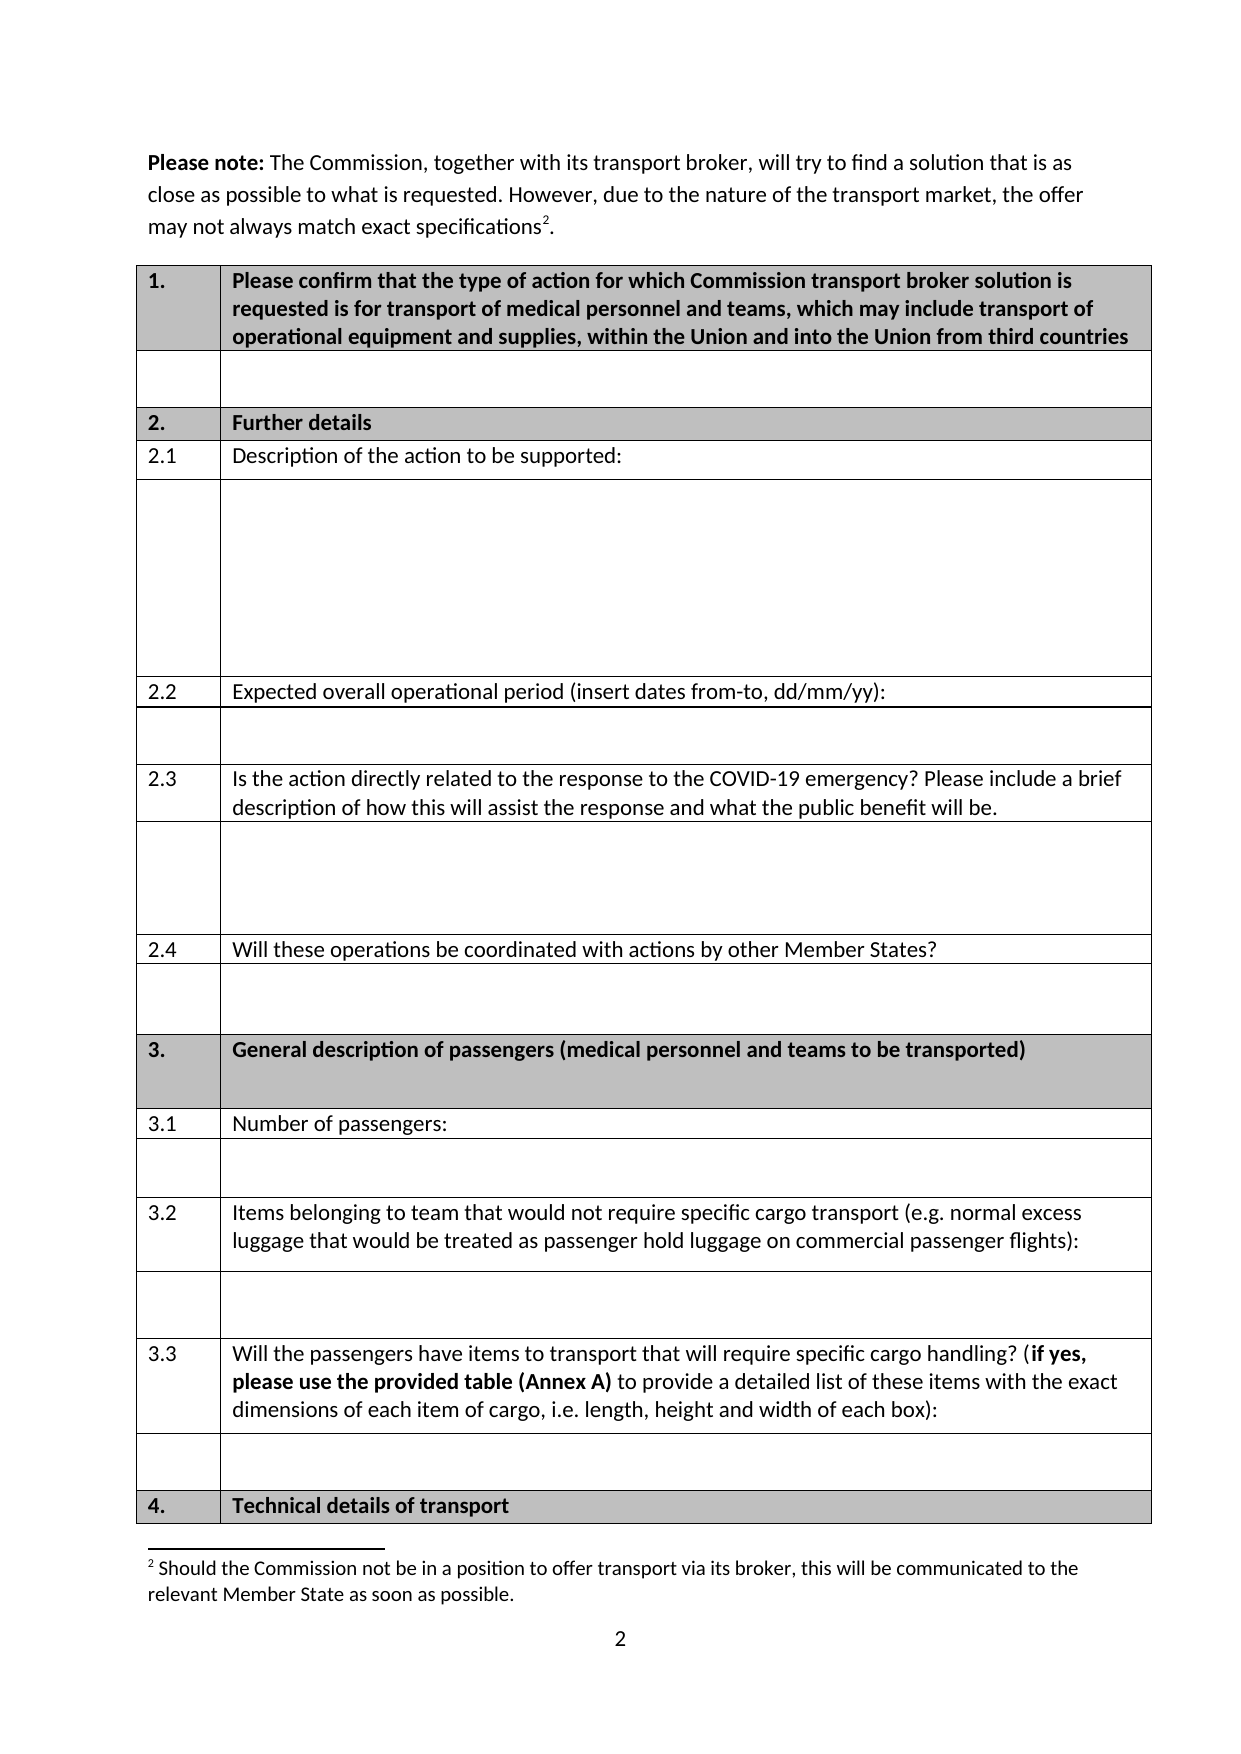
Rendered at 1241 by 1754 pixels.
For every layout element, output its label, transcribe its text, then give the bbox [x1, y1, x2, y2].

table_cell [221, 351, 1151, 407]
table_header Please confirm that the type of action for which Commission transport broker solution is requested is for transport of medical personnel and teams, which may include transport of operational equipment and supplies, within the Union and into the Union from third countries [221, 266, 1151, 350]
table_cell 3.1 [137, 1109, 220, 1137]
table_cell 2.2 [137, 677, 220, 706]
table_cell [137, 1434, 220, 1490]
table_cell [137, 1139, 220, 1197]
table_cell 3.2 [137, 1198, 220, 1271]
table_cell Is the action directly related to the response to the COVID-19 emergency? Please include a brief description of how this will assist the response and what the public benefit will be. [221, 765, 1151, 821]
table_cell [137, 480, 220, 676]
table_cell [221, 1272, 1151, 1338]
table_cell Will the passengers have items to transport that will require specific cargo handling? (if yes, please use the provided table (Annex A) to provide a detailed list of these items with the exact dimensions of each item of cargo, i.e. length, height and width of each box): [221, 1339, 1151, 1433]
table_cell [221, 964, 1151, 1034]
table_cell Number of passengers: [221, 1109, 1151, 1137]
table_cell Items belonging to team that would not require specific cargo transport (e.g. normal excess luggage that would be treated as passenger hold luggage on commercial passenger flights): [221, 1198, 1151, 1271]
table_cell 3.3 [137, 1339, 220, 1433]
table_cell Will these operations be coordinated with actions by other Member States? [221, 935, 1151, 963]
table_cell [221, 480, 1151, 676]
table_cell Description of the action to be supported: [221, 441, 1151, 479]
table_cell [221, 1491, 1151, 1523]
table_cell 2.4 [137, 935, 220, 963]
table_cell [137, 822, 220, 934]
table_cell General description of passengers (medical personnel and teams to be transported) [221, 1035, 1151, 1108]
table_cell [221, 1139, 1151, 1197]
table_cell Further details [221, 408, 1151, 440]
table_cell [137, 351, 220, 407]
text Please note: The Commission, together with its transport broker, will try to find a solution that is as close as possible to what is requested. However, due to the nature of the transport market, the offer may not always match exact specifications. [148, 148, 1093, 240]
table_cell [137, 1272, 220, 1338]
table_cell 2.1 [137, 441, 220, 479]
table_cell [221, 708, 1151, 763]
table_cell [137, 964, 220, 1034]
table_cell [137, 708, 220, 763]
table_cell 3. [137, 1035, 220, 1108]
table_cell [221, 1434, 1151, 1490]
table_header 1. [137, 266, 220, 350]
table_cell 4. [137, 1491, 220, 1523]
table_cell [221, 822, 1151, 934]
table_cell 2. [137, 408, 220, 440]
table_cell 2.3 [137, 765, 220, 821]
table_cell Expected overall operational period (insert dates from-to, dd/mm/yy): [221, 677, 1151, 706]
